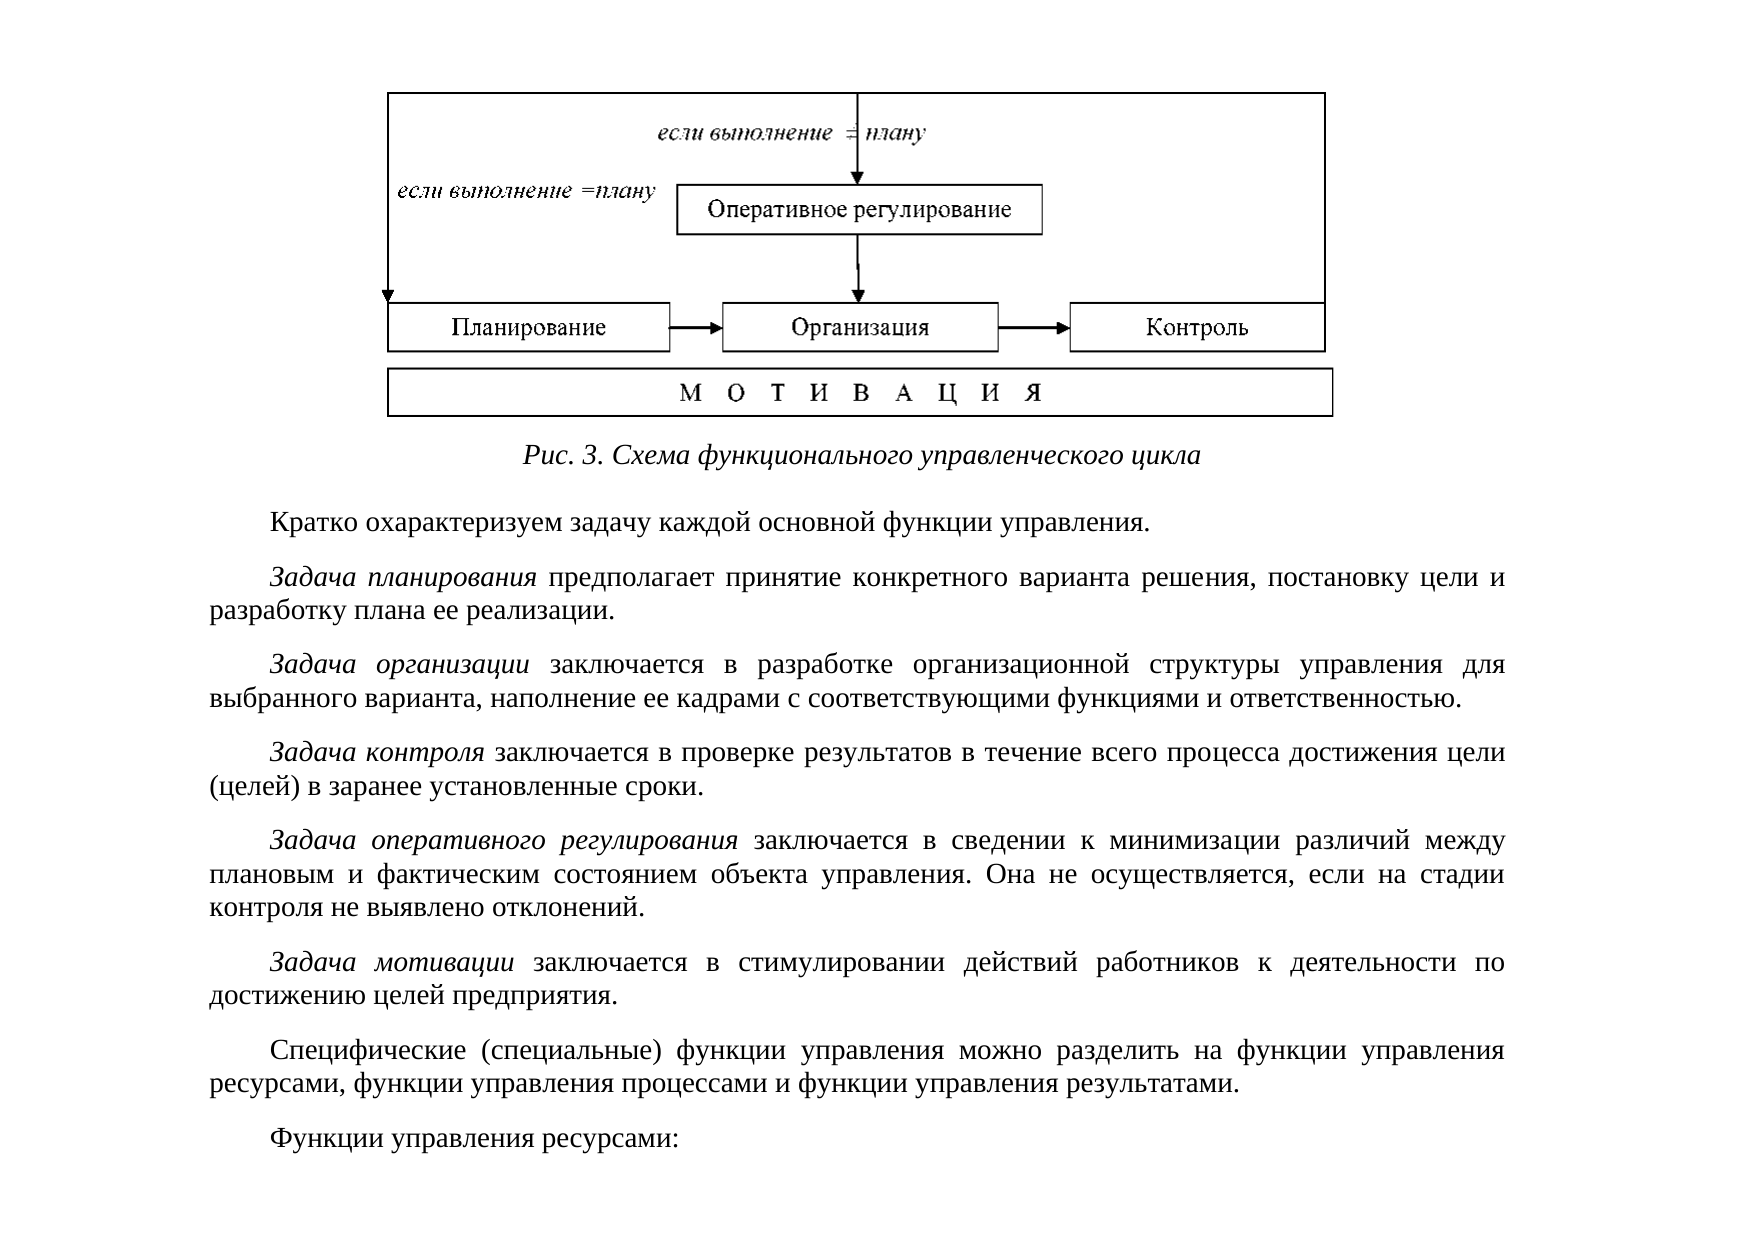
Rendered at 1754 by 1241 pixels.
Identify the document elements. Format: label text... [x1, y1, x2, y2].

text Задача планирования предполагает принятие конкретного варианта решения, постановку цели и разработку плана ее реализации. [209, 559, 1506, 626]
picture [381, 92, 1334, 417]
text Задача оперативного регулирования заключается в сведении к минимизации различий между плановым и фактическим состоянием объекта управления. Она не осуществляется, если на стадии контроля не выявлено отклонений. [209, 823, 1506, 923]
text Рис. 3. Схема функционального управленческого цикла [209, 441, 1506, 470]
text Специфические (специальные) функции управления можно разделить на функции управления ресурсами, функции управления процессами и функции управления результатами. [209, 1032, 1506, 1099]
text Задача организации заключается в разработке организационной структуры управления для выбранного варианта, наполнение ее кадрами с соответствующими функциями и ответственностью. [209, 647, 1506, 714]
text Кратко охарактеризуем задачу каждой основной функции управления. [209, 505, 1506, 538]
text Задача контроля заключается в проверке результатов в течение всего процесса достижения цели (целей) в заранее установленные сроки. [209, 735, 1506, 802]
text Функции управления ресурсами: [209, 1120, 1506, 1154]
text Задача мотивации заключается в стимулировании действий работников к деятельности по достижению целей предприятия. [209, 944, 1506, 1011]
